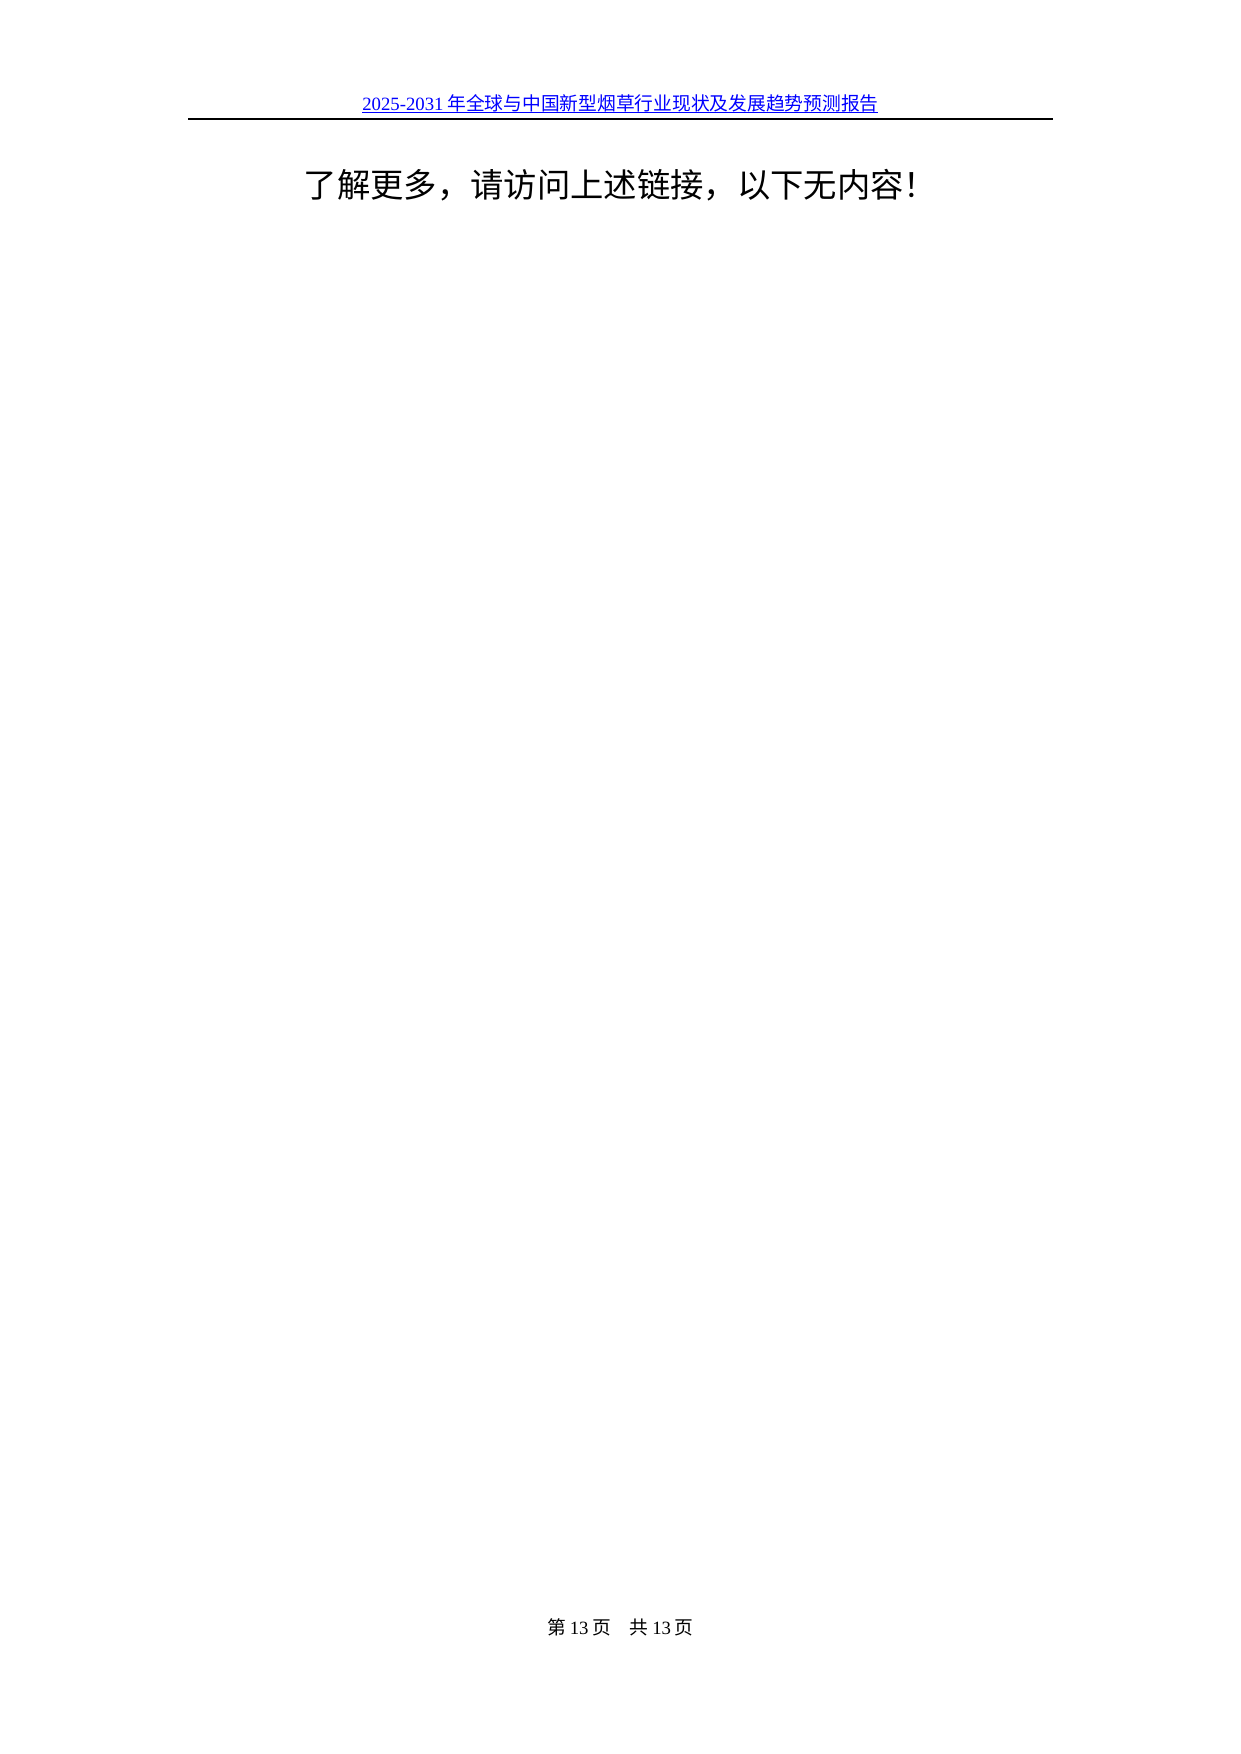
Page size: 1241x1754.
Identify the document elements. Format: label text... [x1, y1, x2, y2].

title 了解更多，请访问上述链接，以下无内容！ [187, 150, 1053, 215]
